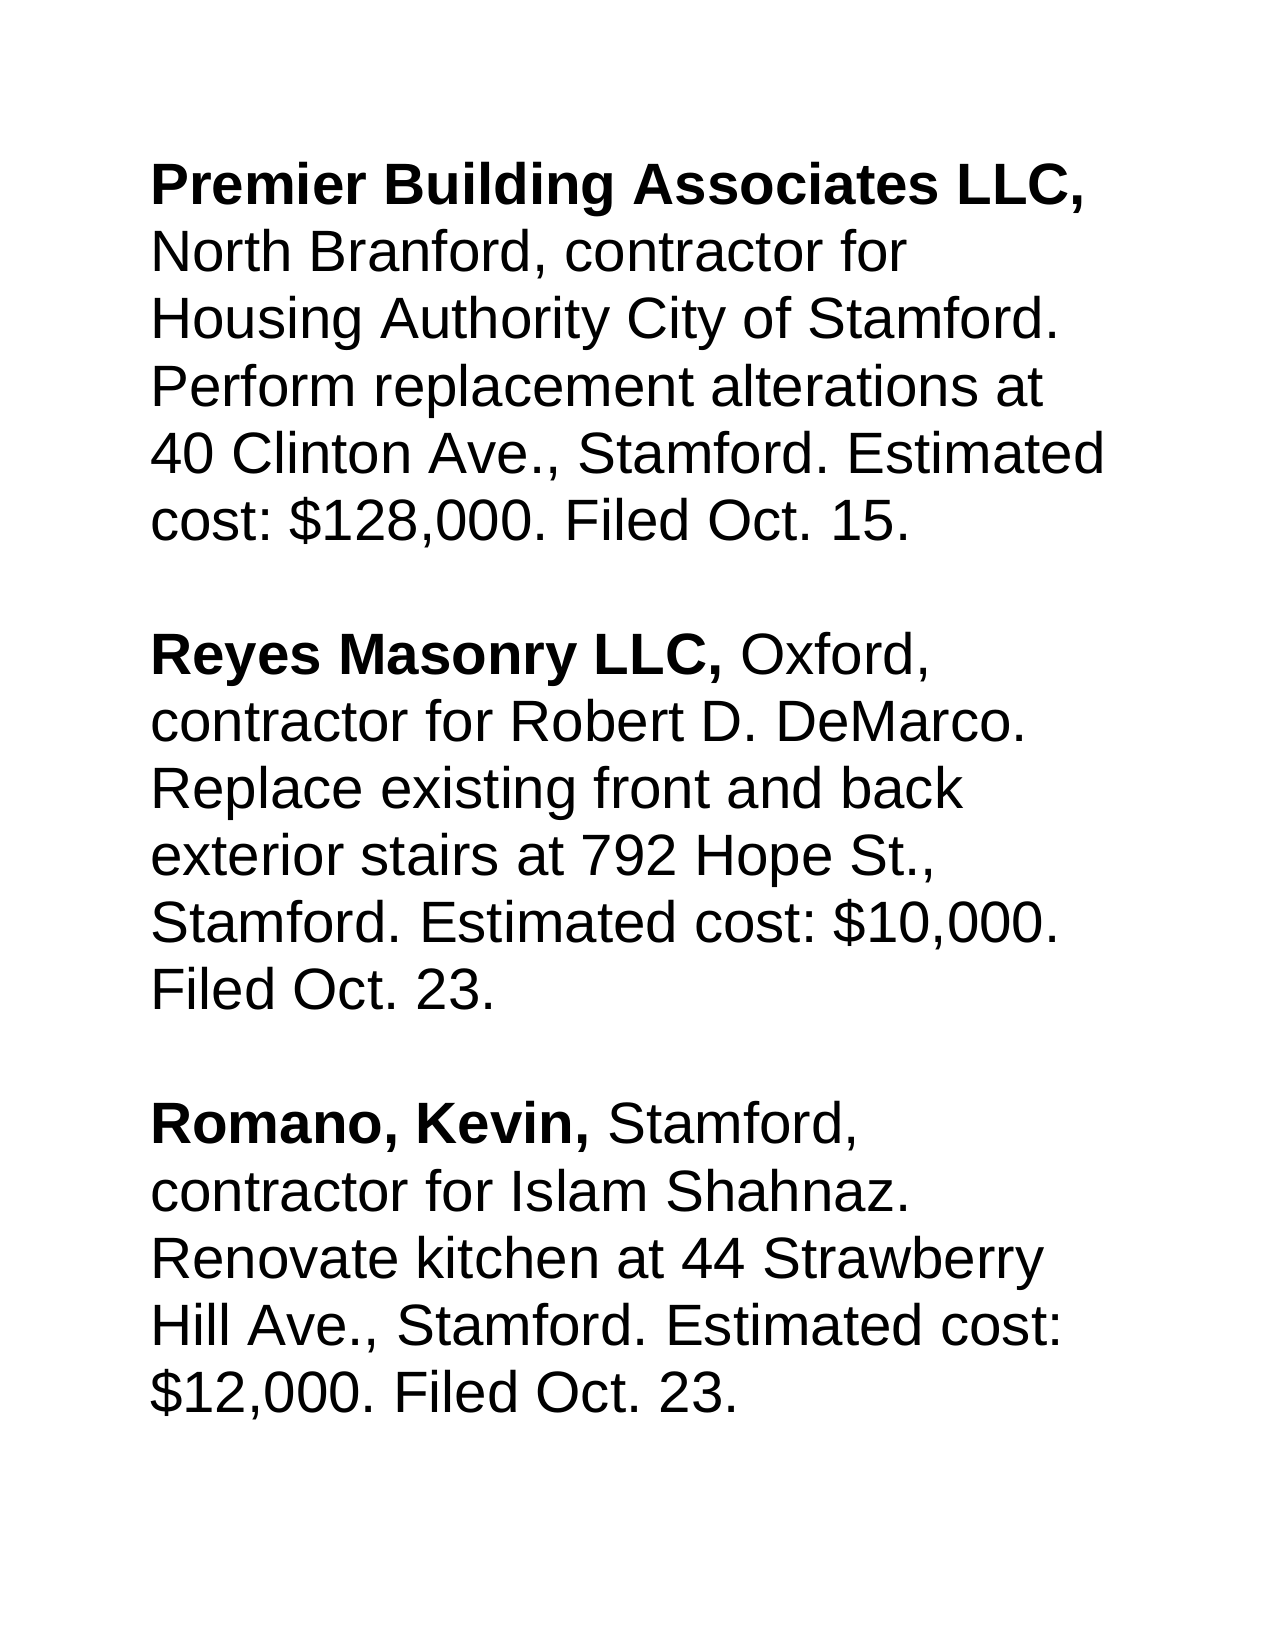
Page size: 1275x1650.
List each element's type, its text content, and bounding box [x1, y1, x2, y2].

text Premier Building Associates LLC, North Branford, contractor for Housing Authority City of Stamford. Perform replacement alterations at 40 Clinton Ave., Stamford. Estimated cost: $128,000. Filed Oct. 15. [150, 150, 1125, 552]
text Romano, Kevin, Stamford, contractor for Islam Shahnaz. Renovate kitchen at 44 Strawberry Hill Ave., Stamford. Estimated cost: $12,000. Filed Oct. 23. [150, 1089, 1125, 1424]
text Reyes Masonry LLC, Oxford, contractor for Robert D. DeMarco. Replace existing front and back exterior stairs at 792 Hope St., Stamford. Estimated cost: $10,000. Filed Oct. 23. [150, 619, 1125, 1022]
